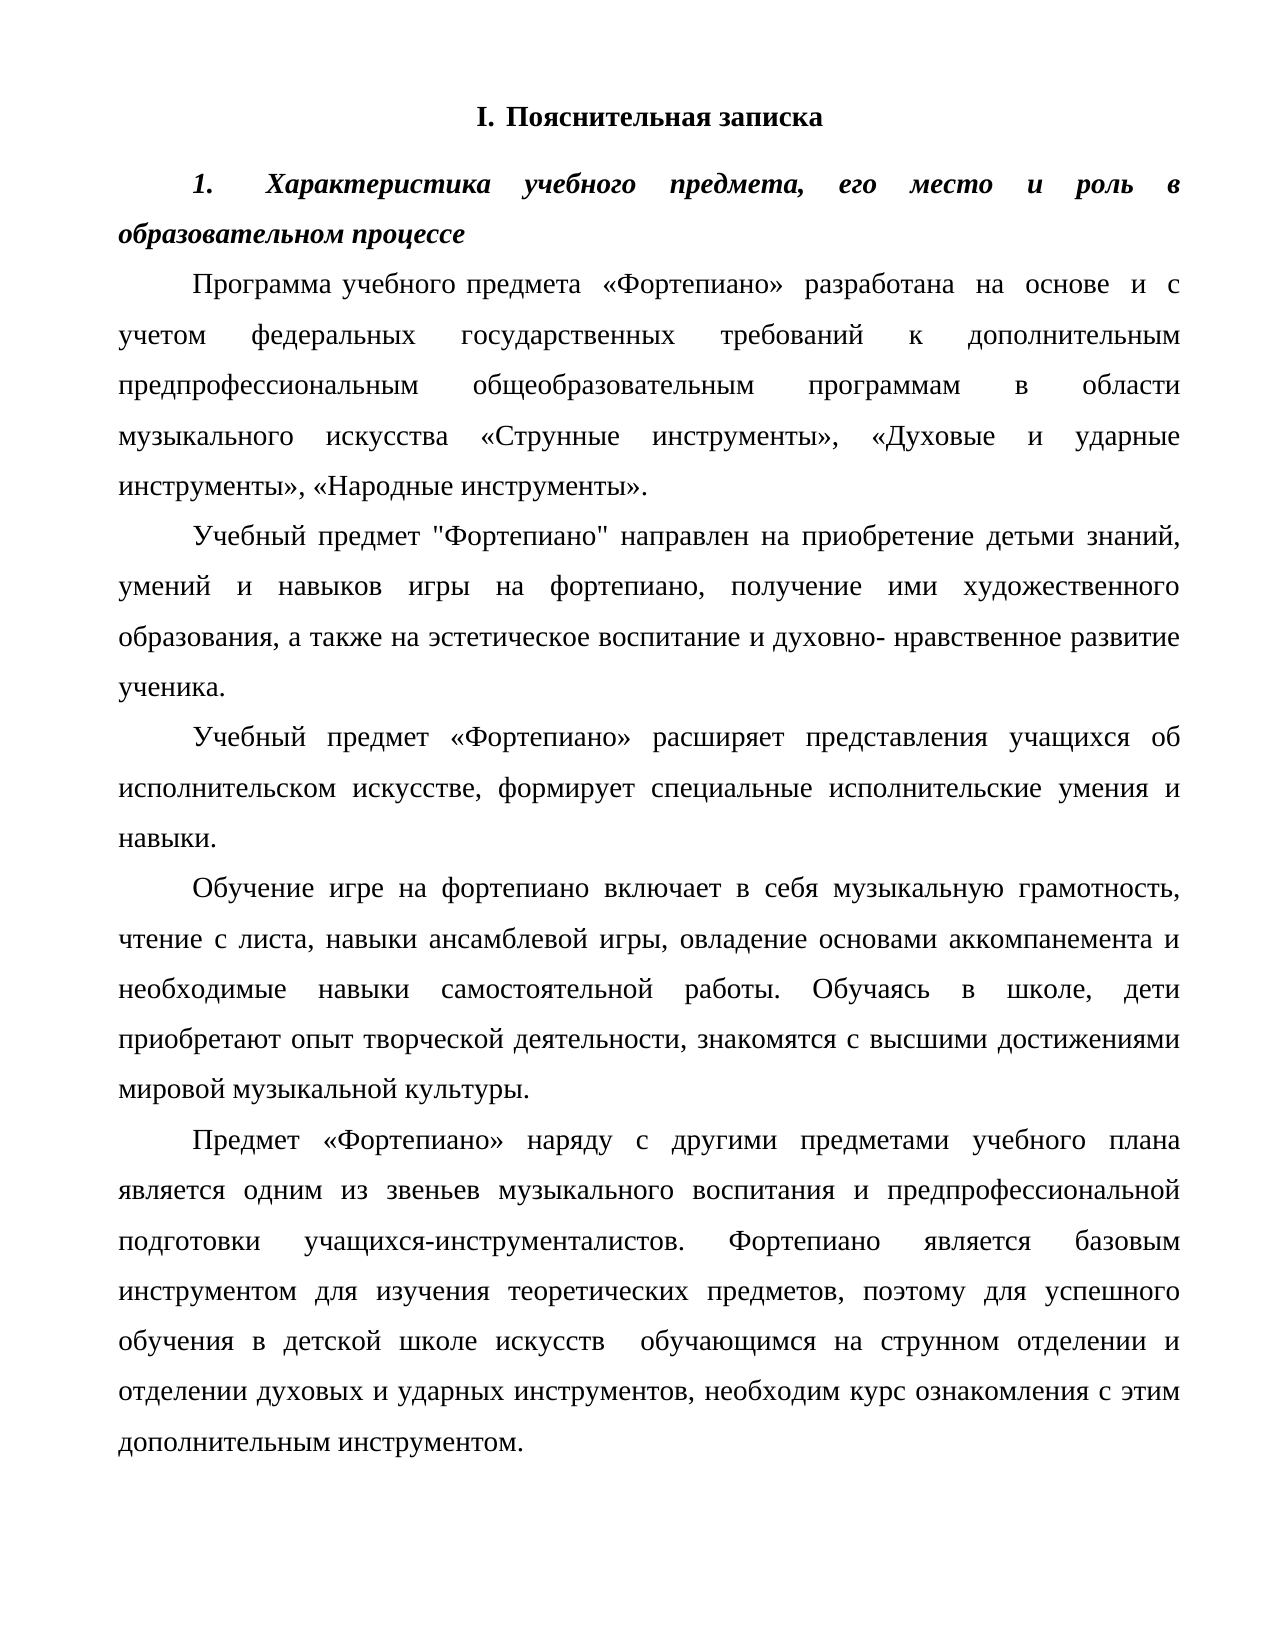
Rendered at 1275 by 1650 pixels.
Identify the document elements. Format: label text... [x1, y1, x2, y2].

text Обучение игре на фортепиано включает в себя музыкальную грамотность, чтение с листа, навыки ансамблевой игры, овладение основами аккомпанемента и необходимые навыки самостоятельной работы. Обучаясь в школе, дети приобретают опыт творческой деятельности, знакомятся с высшими достижениями мировой музыкальной культуры. [118, 870, 1181, 1105]
text Предмет «Фортепиано» наряду с другими предметами учебного плана является одним из звеньев музыкального воспитания и предпрофессиональной подготовки учащихся-инструменталистов. Фортепиано является базовым инструментом для изучения теоретических предметов, поэтому для успешного обучения в детской школе искусств обучающимся на струнном отделении и отделении духовых и ударных инструментов, необходим курс ознакомления с этим дополнительным инструментом. [118, 1122, 1181, 1457]
list Характеристика учебного предмета, его место и роль в образовательном процессе [118, 166, 1181, 250]
text Программа учебного предмета «Фортепиано» разработана на основе и с учетом федеральных государственных требований к дополнительным предпрофессиональным общеобразовательным программам в области музыкального искусства «Струнные инструменты», «Духовые и ударные инструменты», «Народные инструменты». [118, 267, 1181, 501]
text Учебный предмет "Фортепиано" направлен на приобретение детьми знаний, умений и навыков игры на фортепиано, получение ими художественного образования, а также на эстетическое воспитание и духовно- нравственное развитие ученика. [118, 518, 1181, 703]
list Пояснительная записка [118, 99, 1181, 132]
text Учебный предмет «Фортепиано» расширяет представления учащихся об исполнительском искусстве, формирует специальные исполнительские умения и навыки. [118, 719, 1181, 854]
